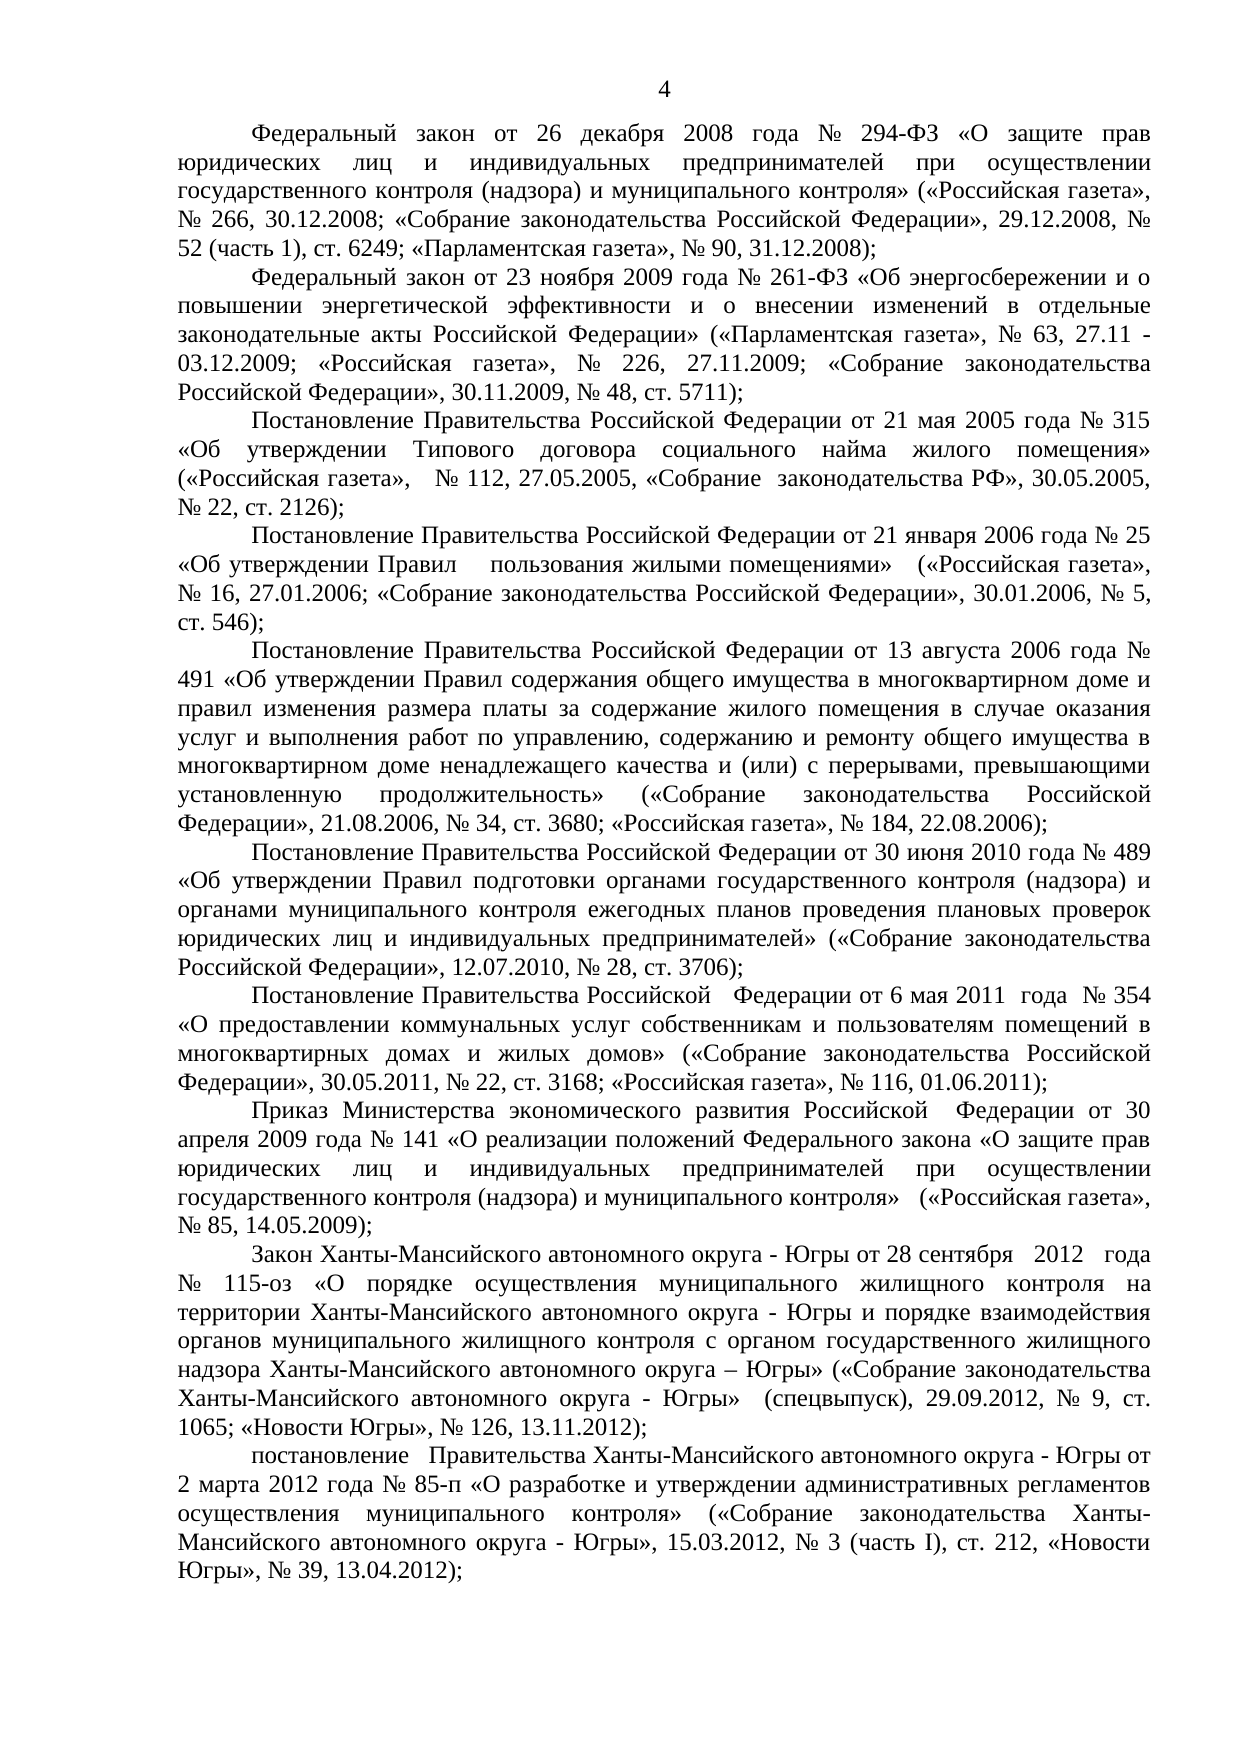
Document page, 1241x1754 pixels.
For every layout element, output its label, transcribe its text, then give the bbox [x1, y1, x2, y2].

text Постановление Правительства Российской Федерации от 21 января 2006 года № 25 «Об утверждении Правил пользования жилыми помещениями» («Российская газета», № 16, 27.01.2006; «Собрание законодательства Российской Федерации», 30.01.2006, № 5, ст. 546); [177, 521, 1152, 636]
text Приказ Министерства экономического развития Российской Федерации от 30 апреля 2009 года № 141 «О реализации положений Федерального закона «О защите прав юридических лиц и индивидуальных предпринимателей при осуществлении государственного контроля (надзора) и муниципального контроля» («Российская газета», № 85, 14.05.2009); [177, 1096, 1152, 1239]
text Федеральный закон от 26 декабря 2008 года № 294-ФЗ «О защите прав юридических лиц и индивидуальных предпринимателей при осуществлении государственного контроля (надзора) и муниципального контроля» («Российская газета», № 266, 30.12.2008; «Собрание законодательства Российской Федерации», 29.12.2008, № 52 (часть 1), ст. 6249; «Парламентская газета», № 90, 31.12.2008); [177, 118, 1152, 262]
text Закон Ханты-Мансийского автономного округа - Югры от 28 сентября 2012 года № 115-оз «О порядке осуществления муниципального жилищного контроля на территории Ханты-Мансийского автономного округа - Югры и порядке взаимодействия органов муниципального жилищного контроля с органом государственного жилищного надзора Ханты-Мансийского автономного округа – Югры» («Собрание законодательства Ханты-Мансийского автономного округа - Югры» (спецвыпуск), 29.09.2012, № 9, ст. 1065; «Новости Югры», № 126, 13.11.2012); [177, 1239, 1152, 1441]
text Федеральный закон от 23 ноября 2009 года № 261-ФЗ «Об энергосбережении и о повышении энергетической эффективности и о внесении изменений в отдельные законодательные акты Российской Федерации» («Парламентская газета», № 63, 27.11 - 03.12.2009; «Российская газета», № 226, 27.11.2009; «Собрание законодательства Российской Федерации», 30.11.2009, № 48, ст. 5711); [177, 262, 1152, 406]
text Постановление Правительства Российской Федерации от 30 июня 2010 года № 489 «Об утверждении Правил подготовки органами государственного контроля (надзора) и органами муниципального контроля ежегодных планов проведения плановых проверок юридических лиц и индивидуальных предпринимателей» («Собрание законодательства Российской Федерации», 12.07.2010, № 28, ст. 3706); [177, 837, 1152, 981]
text Постановление Правительства Российской Федерации от 21 мая 2005 года № 315 «Об утверждении Типового договора социального найма жилого помещения» («Российская газета», № 112, 27.05.2005, «Собрание законодательства РФ», 30.05.2005, № 22, ст. 2126); [177, 406, 1152, 521]
text Постановление Правительства Российской Федерации от 6 мая 2011 года № 354 «О предоставлении коммунальных услуг собственникам и пользователям помещений в многоквартирных домах и жилых домов» («Собрание законодательства Российской Федерации», 30.05.2011, № 22, ст. 3168; «Российская газета», № 116, 01.06.2011); [177, 981, 1152, 1096]
text постановление Правительства Ханты-Мансийского автономного округа - Югры от 2 марта 2012 года № 85-п «О разработке и утверждении административных регламентов осуществления муниципального контроля» («Собрание законодательства Ханты-Мансийского автономного округа - Югры», 15.03.2012, № 3 (часть I), ст. 212, «Новости Югры», № 39, 13.04.2012); [177, 1441, 1152, 1584]
text Постановление Правительства Российской Федерации от 13 августа 2006 года № 491 «Об утверждении Правил содержания общего имущества в многоквартирном доме и правил изменения размера платы за содержание жилого помещения в случае оказания услуг и выполнения работ по управлению, содержанию и ремонту общего имущества в многоквартирном доме ненадлежащего качества и (или) с перерывами, превышающими установленную продолжительность» («Собрание законодательства Российской Федерации», 21.08.2006, № 34, ст. 3680; «Российская газета», № 184, 22.08.2006); [177, 636, 1152, 837]
